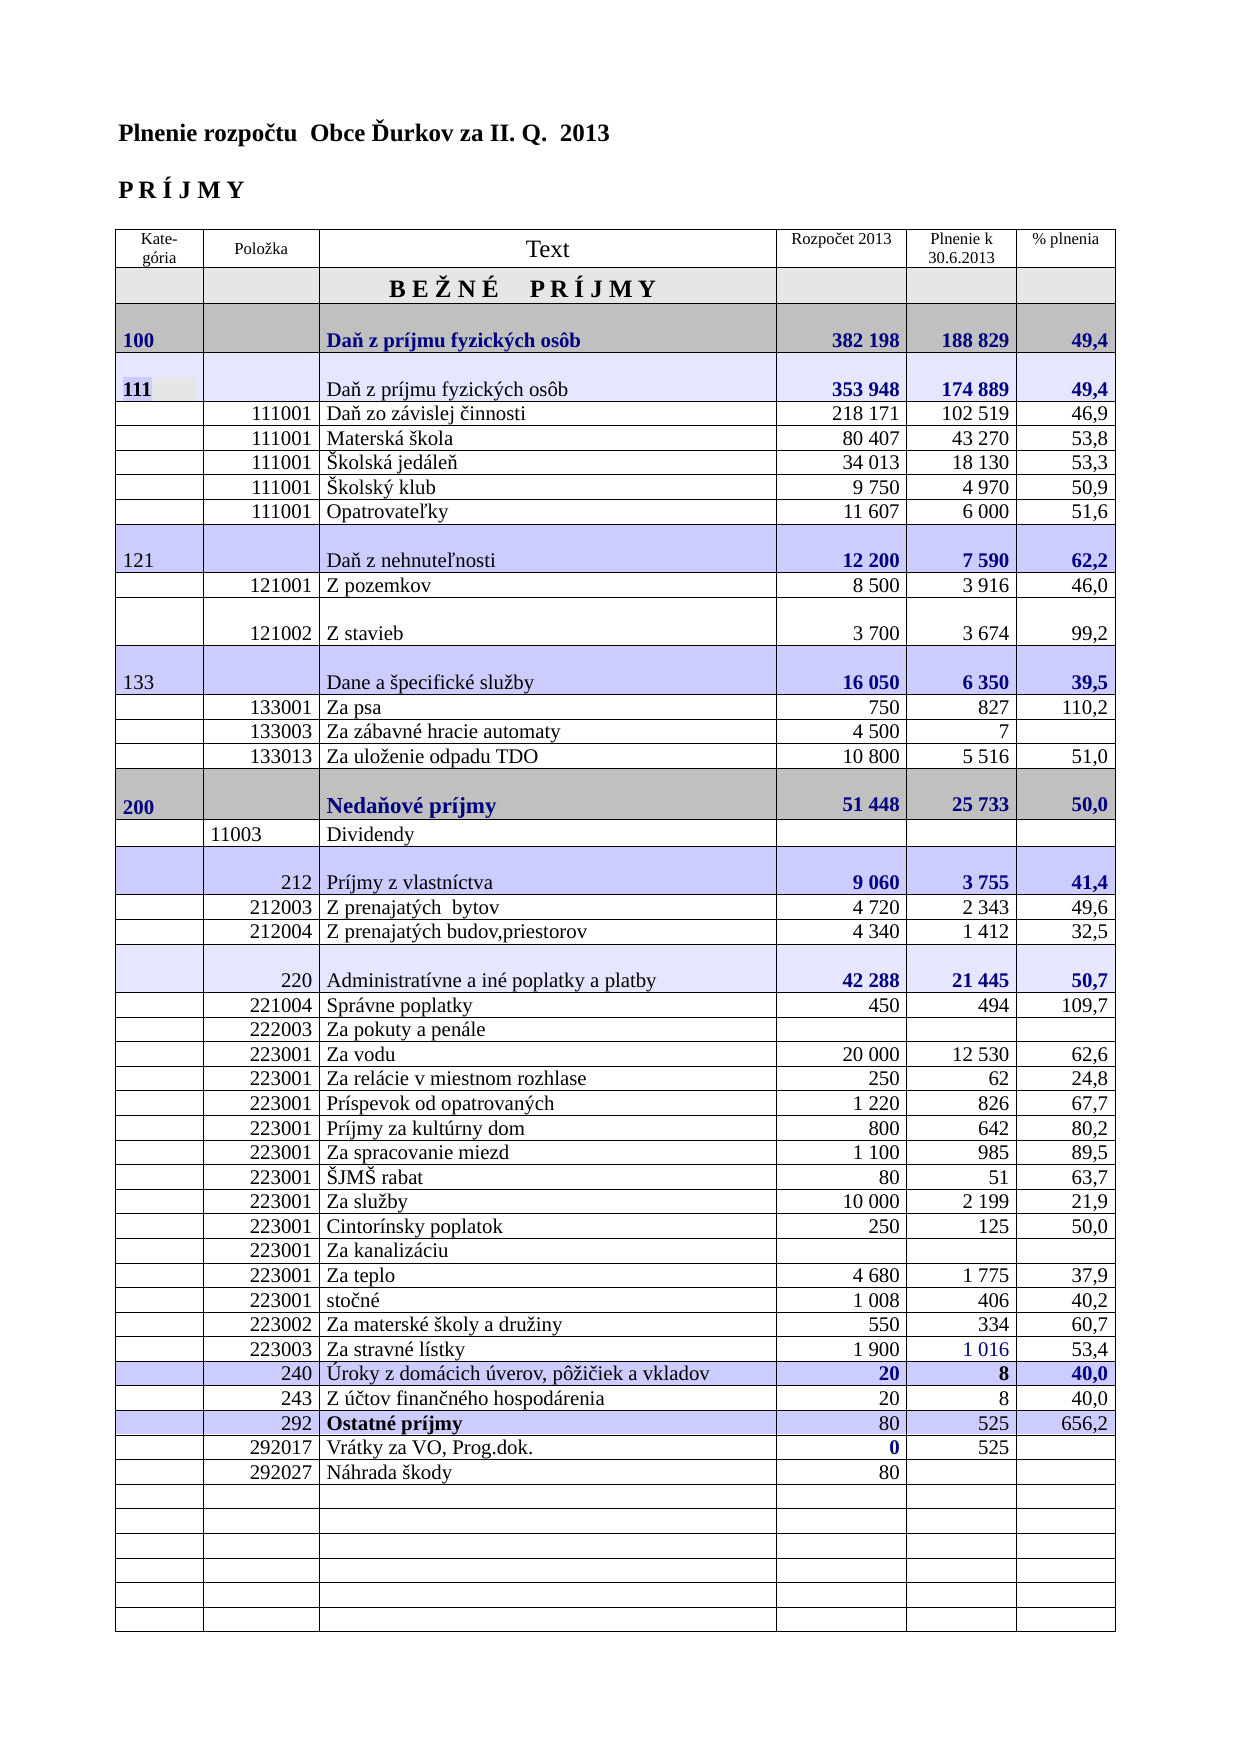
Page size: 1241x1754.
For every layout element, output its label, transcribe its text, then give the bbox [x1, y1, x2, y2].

table_cell Z prenajatých bytov [320, 895, 776, 919]
table_cell 21,9 [1017, 1190, 1115, 1213]
table_cell [116, 1411, 203, 1434]
table_cell 1 008 [777, 1288, 906, 1312]
table_cell [116, 1141, 203, 1164]
table_cell [777, 1534, 906, 1557]
table_cell 20 000 [777, 1042, 906, 1066]
table_cell [116, 1165, 203, 1189]
table_cell [116, 451, 203, 474]
table_cell 223001 [204, 1190, 319, 1213]
table_cell 50,9 [1017, 475, 1115, 499]
table_cell Administratívne a iné poplatky a platby [320, 945, 776, 992]
table_cell 20 [777, 1386, 906, 1410]
table_cell [204, 1534, 319, 1557]
table_cell [116, 475, 203, 499]
table_cell [1017, 1460, 1115, 1484]
table_cell [1017, 1583, 1115, 1607]
table_cell [777, 1509, 906, 1533]
table_cell 62,2 [1017, 525, 1115, 572]
table_cell [320, 1583, 776, 1607]
table_cell 1 775 [907, 1264, 1016, 1287]
table_cell 40,0 [1017, 1362, 1115, 1385]
table_cell [907, 820, 1016, 846]
table_cell 7 [907, 720, 1016, 743]
table_cell 109,7 [1017, 993, 1115, 1017]
table_cell [116, 1460, 203, 1484]
table_cell 41,4 [1017, 847, 1115, 894]
table_cell 525 [907, 1411, 1016, 1434]
table_cell 32,5 [1017, 920, 1115, 943]
table_cell 3 755 [907, 847, 1016, 894]
table_cell 121002 [204, 598, 319, 645]
table_cell [116, 268, 203, 303]
table_cell 62 [907, 1067, 1016, 1090]
table_cell 18 130 [907, 451, 1016, 474]
table_cell 89,5 [1017, 1141, 1115, 1164]
table_cell [116, 1190, 203, 1213]
table_cell 800 [777, 1116, 906, 1139]
table_cell 1 220 [777, 1091, 906, 1115]
table_cell 826 [907, 1091, 1016, 1115]
table_cell 200 [116, 769, 203, 819]
table_cell [116, 895, 203, 919]
table_cell Za spracovanie miezd [320, 1141, 776, 1164]
table_cell [116, 426, 203, 450]
table_cell [204, 268, 319, 303]
table_cell 80 [777, 1165, 906, 1189]
table_cell 4 970 [907, 475, 1016, 499]
table_cell 121001 [204, 573, 319, 597]
table_cell [116, 1091, 203, 1115]
table_cell [116, 1608, 203, 1631]
table_cell 111001 [204, 451, 319, 474]
table_cell 2 199 [907, 1190, 1016, 1213]
table_cell 5 516 [907, 744, 1016, 768]
table_cell Školská jedáleň [320, 451, 776, 474]
table_cell 1 900 [777, 1337, 906, 1361]
table_cell Daň z nehnuteľnosti [320, 525, 776, 572]
table_cell 188 829 [907, 304, 1016, 352]
table_cell 53,4 [1017, 1337, 1115, 1361]
table_cell 40,0 [1017, 1386, 1115, 1410]
table_cell 223001 [204, 1042, 319, 1066]
table_cell [116, 720, 203, 743]
table_cell [116, 1362, 203, 1385]
table_cell 12 200 [777, 525, 906, 572]
table_cell 8 500 [777, 573, 906, 597]
table_cell 62,6 [1017, 1042, 1115, 1066]
table_cell [116, 1116, 203, 1139]
table_cell [204, 646, 319, 694]
table_cell [204, 304, 319, 352]
table_cell [1017, 1608, 1115, 1631]
table_cell [320, 1608, 776, 1631]
table_cell [320, 1534, 776, 1557]
table_cell 2 343 [907, 895, 1016, 919]
table_cell 8 [907, 1362, 1016, 1385]
table_cell 240 [204, 1362, 319, 1385]
table_cell [116, 1264, 203, 1287]
table_cell 42 288 [777, 945, 906, 992]
table_cell 111001 [204, 475, 319, 499]
table_cell 102 519 [907, 402, 1016, 425]
table_cell 525 [907, 1436, 1016, 1459]
table_cell [777, 1608, 906, 1631]
table_cell 750 [777, 695, 906, 719]
table_cell [907, 1559, 1016, 1582]
table_cell 133003 [204, 720, 319, 743]
table_cell Dividendy [320, 820, 776, 846]
table_cell [204, 1485, 319, 1508]
table_cell Z stavieb [320, 598, 776, 645]
table_cell [907, 1460, 1016, 1484]
table_cell [116, 744, 203, 768]
table_cell Vrátky za VO, Prog.dok. [320, 1436, 776, 1459]
table_cell [320, 1509, 776, 1533]
table_cell [1017, 1239, 1115, 1262]
table_cell Za relácie v miestnom rozhlase [320, 1067, 776, 1090]
table_cell [1017, 720, 1115, 743]
table_cell [116, 1214, 203, 1238]
table_cell [116, 920, 203, 943]
table_cell 212 [204, 847, 319, 894]
table_cell 1 016 [907, 1337, 1016, 1361]
table_cell Za služby [320, 1190, 776, 1213]
table_cell [116, 1288, 203, 1312]
table_cell 49,4 [1017, 353, 1115, 401]
table_cell Za kanalizáciu [320, 1239, 776, 1262]
table_cell 10 800 [777, 744, 906, 768]
table_cell 121 [116, 525, 203, 572]
table_cell 223002 [204, 1313, 319, 1336]
table_cell 212004 [204, 920, 319, 943]
table_cell 40,2 [1017, 1288, 1115, 1312]
table_cell 39,5 [1017, 646, 1115, 694]
table_cell 642 [907, 1116, 1016, 1139]
table_cell 11 607 [777, 500, 906, 523]
table_cell Daň z príjmu fyzických osôb [320, 353, 776, 401]
table_cell 4 720 [777, 895, 906, 919]
table_cell 80 [777, 1460, 906, 1484]
table_cell 53,3 [1017, 451, 1115, 474]
table_cell 1 100 [777, 1141, 906, 1164]
table_cell 4 340 [777, 920, 906, 943]
table_cell 4 680 [777, 1264, 906, 1287]
table_cell 223001 [204, 1264, 319, 1287]
table_cell 223001 [204, 1165, 319, 1189]
table_cell 100 [116, 304, 203, 352]
table_cell Školský klub [320, 475, 776, 499]
table_cell 133 [116, 646, 203, 694]
table_cell [116, 695, 203, 719]
table_header % plnenia [1017, 230, 1115, 267]
table_cell 223001 [204, 1067, 319, 1090]
table_cell 221004 [204, 993, 319, 1017]
table_cell [116, 1583, 203, 1607]
table_cell 110,2 [1017, 695, 1115, 719]
table_cell [777, 1485, 906, 1508]
table_cell [777, 1559, 906, 1582]
table_cell 3 916 [907, 573, 1016, 597]
table_cell 67,7 [1017, 1091, 1115, 1115]
table_cell 51 [907, 1165, 1016, 1189]
table_cell [116, 500, 203, 523]
table_cell [204, 769, 319, 819]
table_cell [116, 993, 203, 1017]
table_header Rozpočet 2013 [777, 230, 906, 267]
table_cell Z prenajatých budov,priestorov [320, 920, 776, 943]
table_cell 111001 [204, 402, 319, 425]
table_cell [116, 1509, 203, 1533]
table_cell 9 060 [777, 847, 906, 894]
table_cell 37,9 [1017, 1264, 1115, 1287]
table_cell Materská škola [320, 426, 776, 450]
table_header Položka [204, 230, 319, 267]
table_cell Príspevok od opatrovaných [320, 1091, 776, 1115]
table_cell 223001 [204, 1239, 319, 1262]
table_cell Za uloženie odpadu TDO [320, 744, 776, 768]
table_cell 174 889 [907, 353, 1016, 401]
table_cell [1017, 1534, 1115, 1557]
table_cell [116, 820, 203, 846]
table_cell 450 [777, 993, 906, 1017]
table_cell 222003 [204, 1018, 319, 1041]
table_cell 406 [907, 1288, 1016, 1312]
table_cell 223001 [204, 1116, 319, 1139]
table_cell Z pozemkov [320, 573, 776, 597]
table_cell [1017, 268, 1115, 303]
table_cell 6 350 [907, 646, 1016, 694]
table_cell 250 [777, 1067, 906, 1090]
table_cell [907, 1534, 1016, 1557]
table_cell [204, 1583, 319, 1607]
table_cell Náhrada škody [320, 1460, 776, 1484]
table_cell [116, 573, 203, 597]
table_cell [116, 1485, 203, 1508]
table_cell 223001 [204, 1214, 319, 1238]
table_cell Nedaňové príjmy [320, 769, 776, 819]
text P R Í J M Y [118, 176, 1122, 204]
table_cell 8 [907, 1386, 1016, 1410]
table_cell 250 [777, 1214, 906, 1238]
table_cell Za materské školy a družiny [320, 1313, 776, 1336]
table_cell 80 407 [777, 426, 906, 450]
table_cell [116, 1042, 203, 1066]
table_cell 12 530 [907, 1042, 1016, 1066]
table_cell 218 171 [777, 402, 906, 425]
table_cell [777, 268, 906, 303]
table_cell Opatrovateľky [320, 500, 776, 523]
table_cell [116, 598, 203, 645]
table_cell 50,0 [1017, 769, 1115, 819]
table_cell 10 000 [777, 1190, 906, 1213]
table_cell [320, 1559, 776, 1582]
table_cell 63,7 [1017, 1165, 1115, 1189]
table_cell [1017, 1018, 1115, 1041]
table_cell [1017, 820, 1115, 846]
table_cell [116, 1239, 203, 1262]
table_cell [907, 1239, 1016, 1262]
table_cell Cintorínsky poplatok [320, 1214, 776, 1238]
table_cell [1017, 1436, 1115, 1459]
table_cell 111 [116, 353, 203, 401]
table_cell Daň z príjmu fyzických osôb [320, 304, 776, 352]
table_header Plnenie k 30.6.2013 [907, 230, 1016, 267]
table_cell 60,7 [1017, 1313, 1115, 1336]
table_cell [204, 1509, 319, 1533]
table_cell [907, 1485, 1016, 1508]
table_cell 212003 [204, 895, 319, 919]
table_cell Daň zo závislej činnosti [320, 402, 776, 425]
table_cell 985 [907, 1141, 1016, 1164]
table_cell Z účtov finančného hospodárenia [320, 1386, 776, 1410]
table_cell 223001 [204, 1288, 319, 1312]
table_cell 292027 [204, 1460, 319, 1484]
table_cell [116, 945, 203, 992]
table_cell 49,4 [1017, 304, 1115, 352]
table_cell Dane a špecifické služby [320, 646, 776, 694]
table_cell Ostatné príjmy [320, 1411, 776, 1434]
table_cell 43 270 [907, 426, 1016, 450]
table_cell Za zábavné hracie automaty [320, 720, 776, 743]
table_cell 656,2 [1017, 1411, 1115, 1434]
table_cell [204, 525, 319, 572]
table_cell [907, 1509, 1016, 1533]
table_cell [907, 268, 1016, 303]
table_cell 3 700 [777, 598, 906, 645]
table_cell 25 733 [907, 769, 1016, 819]
table_cell [116, 1067, 203, 1090]
table_cell Za psa [320, 695, 776, 719]
table_cell 80 [777, 1411, 906, 1434]
table_cell Úroky z domácich úverov, pôžičiek a vkladov [320, 1362, 776, 1385]
table_cell 223003 [204, 1337, 319, 1361]
table_cell Za teplo [320, 1264, 776, 1287]
table_cell 51,0 [1017, 744, 1115, 768]
table_cell [907, 1608, 1016, 1631]
table_cell [907, 1018, 1016, 1041]
table_cell [204, 1608, 319, 1631]
table_cell 223001 [204, 1091, 319, 1115]
table_cell [1017, 1509, 1115, 1533]
table_cell 0 [777, 1436, 906, 1459]
table_cell 51 448 [777, 769, 906, 819]
table_cell [907, 1583, 1016, 1607]
table_cell [116, 1018, 203, 1041]
table_cell 51,6 [1017, 500, 1115, 523]
table_cell [777, 1583, 906, 1607]
table_cell [116, 1337, 203, 1361]
table_cell 99,2 [1017, 598, 1115, 645]
table_cell 4 500 [777, 720, 906, 743]
table_header Kate- gória [116, 230, 203, 267]
table_cell 292 [204, 1411, 319, 1434]
table_cell 1 412 [907, 920, 1016, 943]
table_cell [320, 1485, 776, 1508]
table_cell 243 [204, 1386, 319, 1410]
table_cell Správne poplatky [320, 993, 776, 1017]
table_cell 550 [777, 1313, 906, 1336]
table_cell Príjmy z vlastníctva [320, 847, 776, 894]
table_cell [1017, 1485, 1115, 1508]
table_cell 16 050 [777, 646, 906, 694]
table_cell 49,6 [1017, 895, 1115, 919]
table_cell [777, 820, 906, 846]
table_cell 827 [907, 695, 1016, 719]
table_cell Za pokuty a penále [320, 1018, 776, 1041]
table_cell Za stravné lístky [320, 1337, 776, 1361]
table_cell 50,0 [1017, 1214, 1115, 1238]
table_cell [204, 353, 319, 401]
table_cell 46,9 [1017, 402, 1115, 425]
table_cell 125 [907, 1214, 1016, 1238]
table_cell 80,2 [1017, 1116, 1115, 1139]
table_cell 20 [777, 1362, 906, 1385]
table_header Text [320, 230, 776, 267]
table_cell [116, 1559, 203, 1582]
table_cell [777, 1018, 906, 1041]
table_cell stočné [320, 1288, 776, 1312]
table_cell Za vodu [320, 1042, 776, 1066]
table_cell 292017 [204, 1436, 319, 1459]
table_cell 46,0 [1017, 573, 1115, 597]
table_cell 7 590 [907, 525, 1016, 572]
table_cell B E Ž N É P R Í J M Y [320, 268, 776, 303]
table_cell 50,7 [1017, 945, 1115, 992]
table_cell [204, 1559, 319, 1582]
table_cell 494 [907, 993, 1016, 1017]
table_cell 11003 [204, 820, 319, 846]
text Plnenie rozpočtu Obce Ďurkov za II. Q. 2013 [118, 118, 1122, 147]
table_cell 111001 [204, 426, 319, 450]
table_cell ŠJMŠ rabat [320, 1165, 776, 1189]
table_cell [1017, 1559, 1115, 1582]
table_cell [116, 1313, 203, 1336]
table_cell [777, 1239, 906, 1262]
table_cell 133013 [204, 744, 319, 768]
table_cell 353 948 [777, 353, 906, 401]
table_cell 24,8 [1017, 1067, 1115, 1090]
table_cell 53,8 [1017, 426, 1115, 450]
table_cell 3 674 [907, 598, 1016, 645]
table_cell [116, 1534, 203, 1557]
table_cell [116, 402, 203, 425]
table_cell 111001 [204, 500, 319, 523]
table_cell [116, 847, 203, 894]
table_cell 21 445 [907, 945, 1016, 992]
table_cell 382 198 [777, 304, 906, 352]
table_cell 9 750 [777, 475, 906, 499]
table_cell 6 000 [907, 500, 1016, 523]
table_cell 334 [907, 1313, 1016, 1336]
table_cell [116, 1386, 203, 1410]
table_cell 34 013 [777, 451, 906, 474]
table_cell [116, 1436, 203, 1459]
table_cell Príjmy za kultúrny dom [320, 1116, 776, 1139]
table_cell 133001 [204, 695, 319, 719]
table_cell 223001 [204, 1141, 319, 1164]
table_cell 220 [204, 945, 319, 992]
